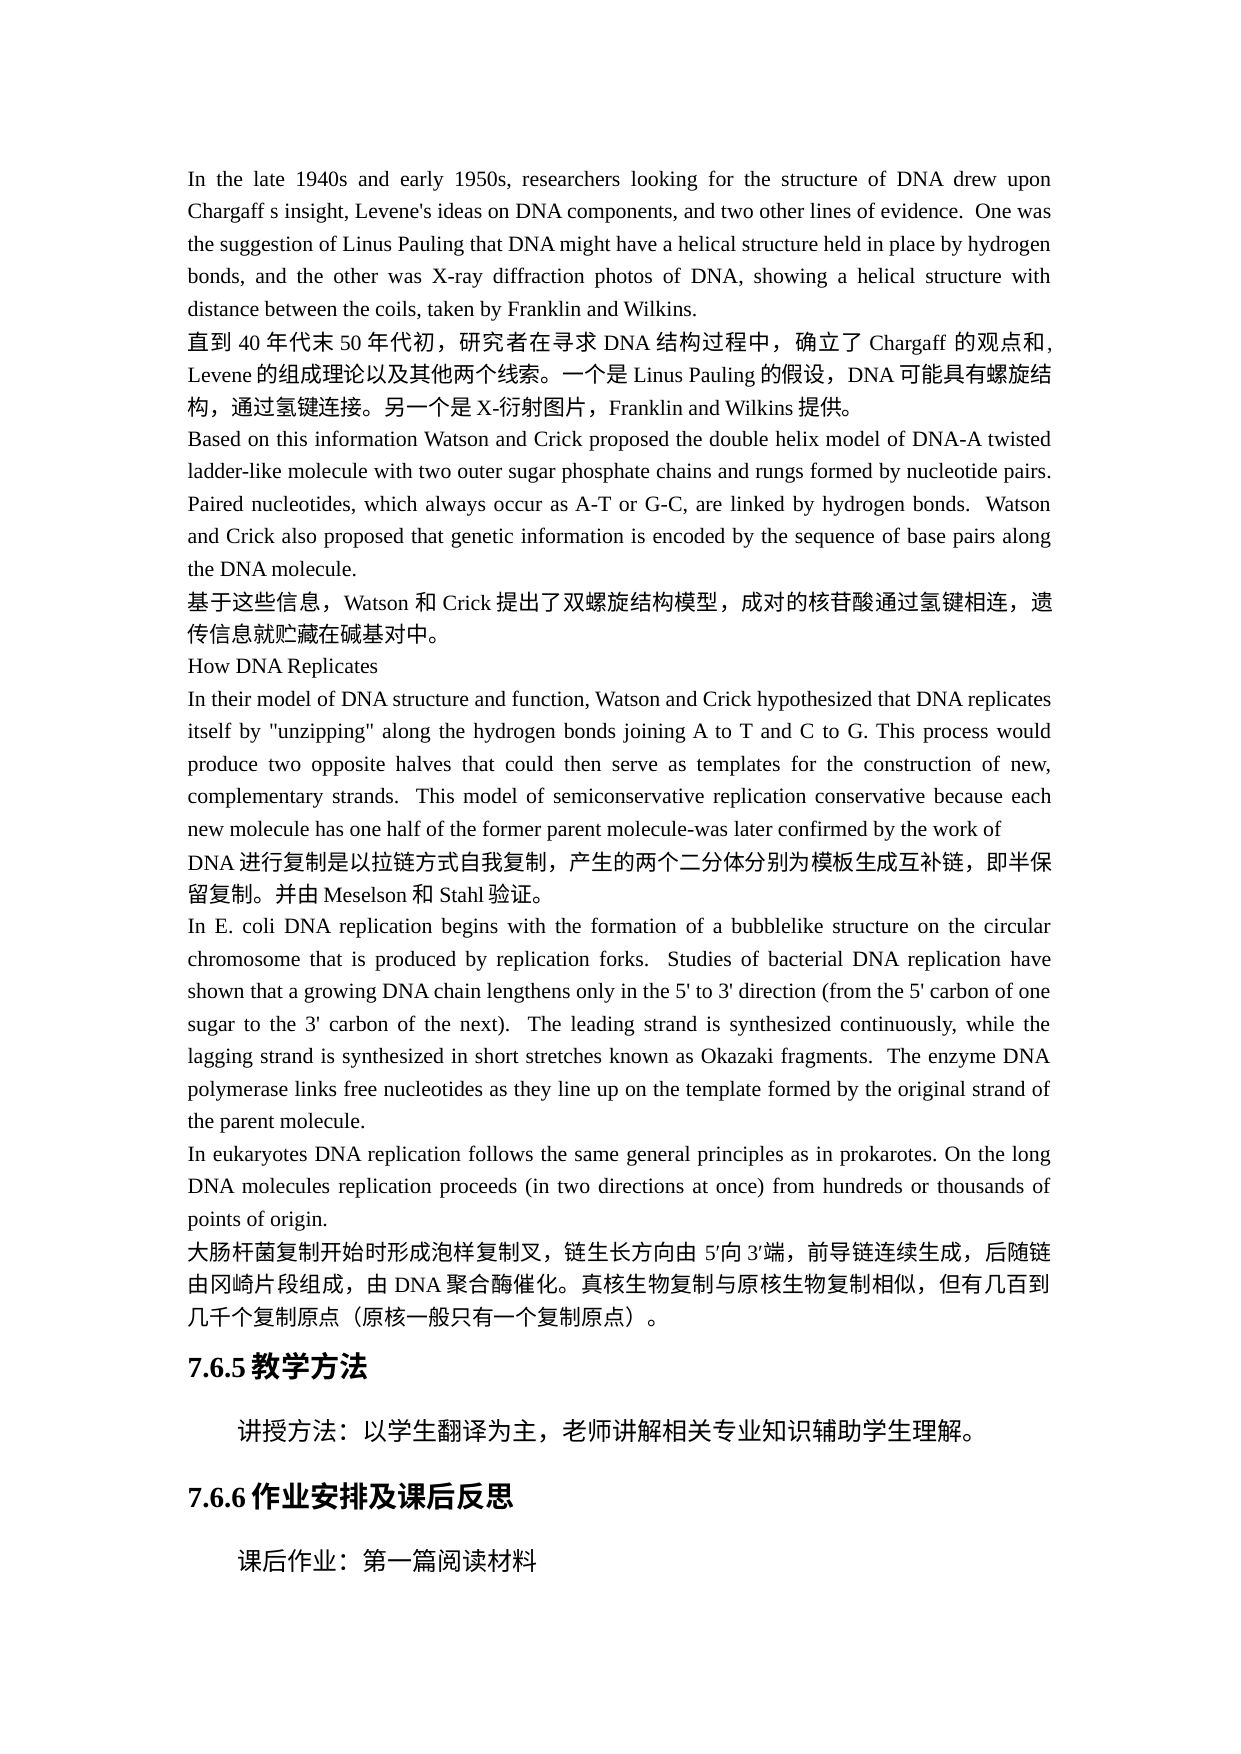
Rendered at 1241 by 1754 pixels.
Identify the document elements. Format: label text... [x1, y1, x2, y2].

text 7.6.5教学方法 [187, 1332, 1053, 1397]
text 大肠杆菌复制开始时形成泡样复制叉，链生长方向由5′向3′端，前导链连续生成，后随链由冈崎片段组成，由DNA聚合酶催化。真核生物复制与原核生物复制相似，但有几百到几千个复制原点（原核一般只有一个复制原点）。 [187, 1234, 1053, 1332]
text 直到40年代末50年代初，研究者在寻求DNA结构过程中，确立了Chargaff 的观点和, Levene的组成理论以及其他两个线索。一个是Linus Pauling的假设，DNA可能具有螺旋结构，通过氢键连接。另一个是X-衍射图片，Franklin and Wilkins提供。 [187, 324, 1053, 422]
text In their model of DNA structure and function, Watson and Crick hypothesized that DNA replicates itself by "unzipping" along the hydrogen bonds joining A to T and C to G. This process would produce two opposite halves that could then serve as templates for the construction of new, complementary strands. This model of semiconservative replication conservative because each new molecule has one half of the former parent molecule-was later confirmed by the work of [187, 682, 1053, 844]
text 讲授方法：以学生翻译为主，老师讲解相关专业知识辅助学生理解。 [187, 1397, 1053, 1462]
text 7.6.6作业安排及课后反思 [187, 1462, 1053, 1527]
text Based on this information Watson and Crick proposed the double helix model of DNA-A twisted ladder-like molecule with two outer sugar phosphate chains and rungs formed by nucleotide pairs. Paired nucleotides, which always occur as A-T or G-C, are linked by hydrogen bonds. Watson and Crick also proposed that genetic information is encoded by the sequence of base pairs along the DNA molecule. [187, 422, 1053, 584]
text In eukaryotes DNA replication follows the same general principles as in prokarotes. On the long DNA molecules replication proceeds (in two directions at once) from hundreds or thousands of points of origin. [187, 1137, 1053, 1234]
text DNA进行复制是以拉链方式自我复制，产生的两个二分体分别为模板生成互补链，即半保留复制。并由Meselson 和 Stahl验证。 [187, 844, 1053, 909]
text In E. coli DNA replication begins with the formation of a bubblelike structure on the circular chromosome that is produced by replication forks. Studies of bacterial DNA replication have shown that a growing DNA chain lengthens only in the 5' to 3' direction (from the 5' carbon of one sugar to the 3' carbon of the next). The leading strand is synthesized continuously, while the lagging strand is synthesized in short stretches known as Okazaki fragments. The enzyme DNA polymerase links free nucleotides as they line up on the template formed by the original strand of the parent molecule. [187, 909, 1053, 1137]
text How DNA Replicates [187, 649, 1053, 682]
text In the late 1940s and early 1950s, researchers looking for the structure of DNA drew upon Chargaff s insight, Levene's ideas on DNA components, and two other lines of evidence. One was the suggestion of Linus Pauling that DNA might have a helical structure held in place by hydrogen bonds, and the other was X-ray diffraction photos of DNA, showing a helical structure with distance between the coils, taken by Franklin and Wilkins. [187, 162, 1053, 324]
text 课后作业：第一篇阅读材料 [187, 1527, 1053, 1592]
text 基于这些信息，Watson 和 Crick提出了双螺旋结构模型，成对的核苷酸通过氢键相连，遗传信息就贮藏在碱基对中。 [187, 584, 1053, 649]
